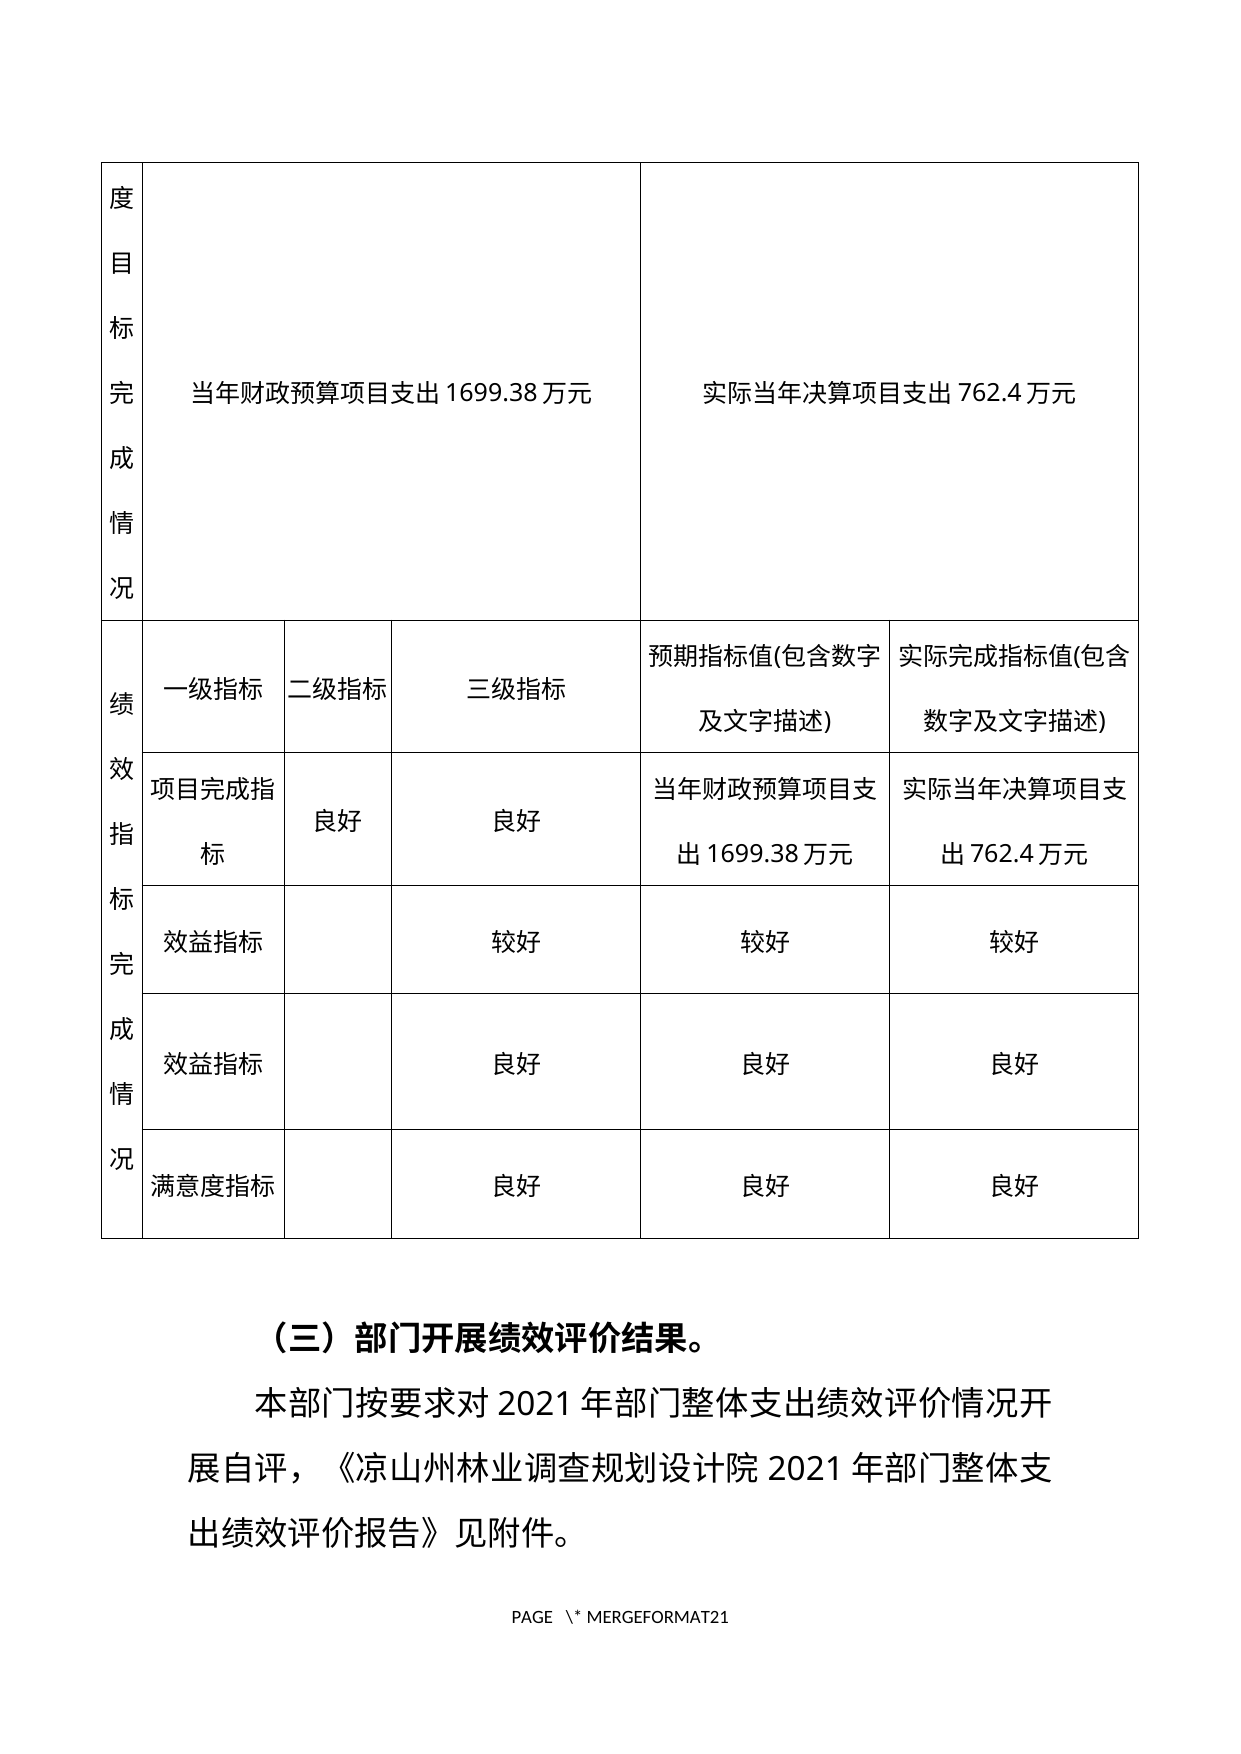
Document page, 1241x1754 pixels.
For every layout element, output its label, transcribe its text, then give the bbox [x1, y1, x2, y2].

table_cell 三级指标 [392, 621, 640, 752]
table_cell 当年财政预算项目支出1699.38万元 [143, 163, 640, 619]
table_cell 良好 [890, 994, 1138, 1128]
table_cell 满意度指标 [143, 1130, 284, 1238]
table_cell 当年财政预算项目支出1699.38万元 [641, 753, 889, 885]
table_cell 较好 [890, 886, 1138, 993]
table_cell 实际当年决算项目支出762.4万元 [641, 163, 1138, 619]
table_cell [285, 994, 391, 1128]
table_cell 二级指标 [285, 621, 391, 752]
table_cell 效益指标 [143, 886, 284, 993]
table_cell 实际当年决算项目支出762.4万元 [890, 753, 1138, 885]
table_cell 效益指标 [143, 994, 284, 1128]
table_cell 良好 [392, 1130, 640, 1238]
table_cell 良好 [641, 1130, 889, 1238]
table_cell 良好 [641, 994, 889, 1128]
table_cell 年度目标完成情况 [102, 163, 142, 619]
text 本部门按要求对2021年部门整体支出绩效评价情况开展自评，《凉山州林业调查规划设计院2021年部门整体支出绩效评价报告》见附件。 [187, 1369, 1053, 1564]
table_cell [285, 886, 391, 993]
table_cell 实际完成指标值(包含数字及文字描述) [890, 621, 1138, 752]
table_cell 绩效指标完成情况 [102, 621, 142, 1238]
table_cell 良好 [392, 753, 640, 885]
table_cell [285, 1130, 391, 1238]
table_cell 预期指标值(包含数字及文字描述) [641, 621, 889, 752]
table_cell 一级指标 [143, 621, 284, 752]
list 部门开展绩效评价结果。 [187, 1304, 1053, 1369]
table_cell 良好 [392, 994, 640, 1128]
table_cell 良好 [890, 1130, 1138, 1238]
table_cell 较好 [392, 886, 640, 993]
table_cell 良好 [285, 753, 391, 885]
table_cell 项目完成指标 [143, 753, 284, 885]
table_cell 较好 [641, 886, 889, 993]
